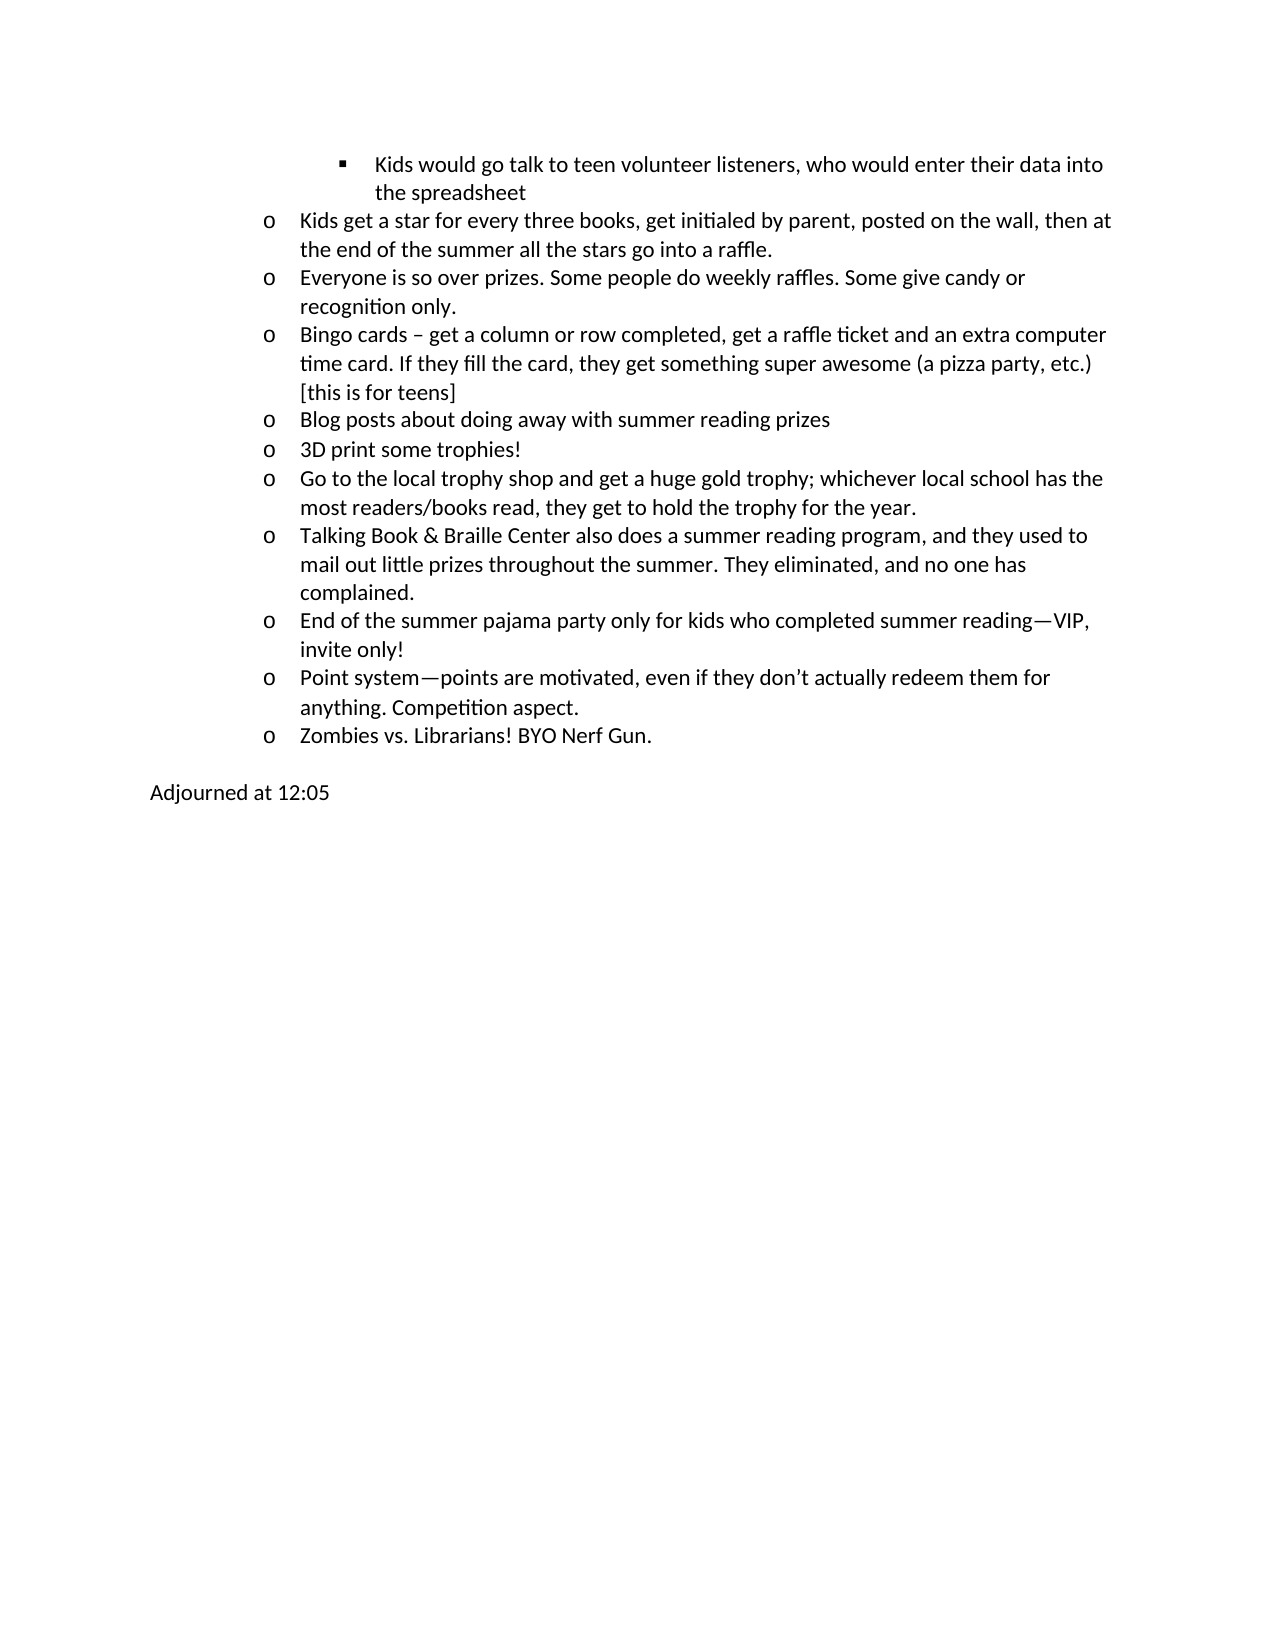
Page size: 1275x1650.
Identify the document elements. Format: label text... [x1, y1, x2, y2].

list End of the summer pajama party only for kids who completed summer reading—VIP, invite only! [262, 606, 1125, 663]
list 3D print some trophies! [262, 435, 1125, 464]
list Point system—points are motivated, even if they don’t actually redeem them for anything. Competition aspect. [262, 663, 1125, 721]
list Bingo cards – get a column or row completed, get a raffle ticket and an extra computer time card. If they fill the card, they get something super awesome (a pizza party, etc.) [this is for teens] [262, 320, 1125, 406]
list Kids get a star for every three books, get initialed by parent, posted on the wall, then at the end of the summer all the stars go into a raffle. [262, 206, 1125, 263]
list Blog posts about doing away with summer reading prizes [262, 406, 1125, 435]
list Everyone is so over prizes. Some people do weekly raffles. Some give candy or recognition only. [262, 263, 1125, 320]
text Adjourned at 12:05 [150, 778, 1125, 806]
list Go to the local trophy shop and get a huge gold trophy; whichever local school has the most readers/books read, they get to hold the trophy for the year. [262, 464, 1125, 521]
list Talking Book & Braille Center also does a summer reading program, and they used to mail out little prizes throughout the summer. They eliminated, and no one has complained. [262, 521, 1125, 606]
list Kids would go talk to teen volunteer listeners, who would enter their data into the spreadsheet [337, 150, 1125, 206]
list Zombies vs. Librarians! BYO Nerf Gun. [262, 721, 1125, 750]
